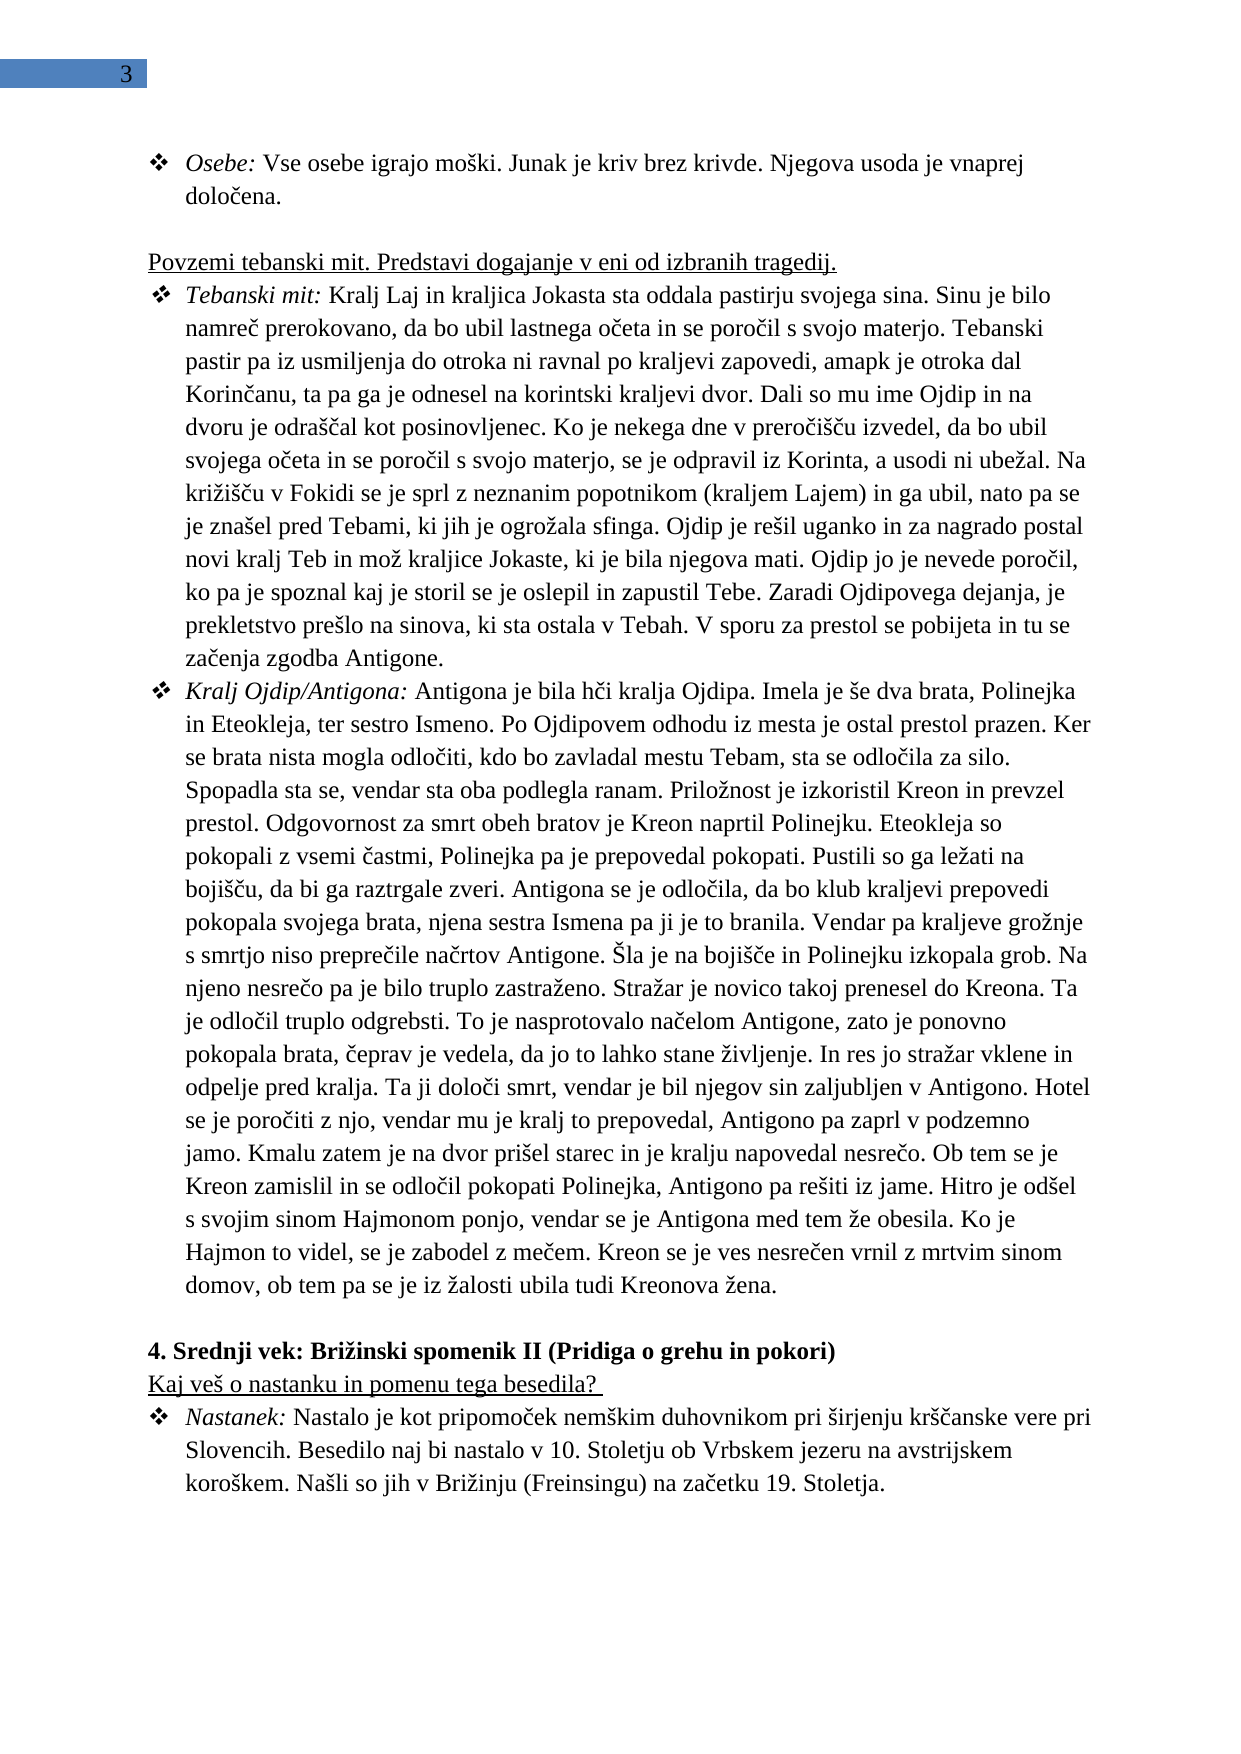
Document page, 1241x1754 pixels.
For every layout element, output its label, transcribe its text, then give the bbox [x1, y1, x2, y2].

list Osebe: Vse osebe igrajo moški. Junak je kriv brez krivde. Njegova usoda je vnaprej določena. [148, 148, 1092, 209]
text Povzemi tebanski mit. Predstavi dogajanje v eni od izbranih tragedij. [148, 247, 1092, 276]
list Kralj Ojdip/Antigona: Antigona je bila hči kralja Ojdipa. Imela je še dva brata, Polinejka in Eteokleja, ter sestro Ismeno. Po Ojdipovem odhodu iz mesta je ostal prestol prazen. Ker se brata nista mogla odločiti, kdo bo zavladal mestu Tebam, sta se odločila za silo. Spopadla sta se, vendar sta oba podlegla ranam. Priložnost je izkoristil Kreon in prevzel prestol. Odgovornost za smrt obeh bratov je Kreon naprtil Polinejku. Eteokleja so pokopali z vsemi častmi, Polinejka pa je prepovedal pokopati. Pustili so ga ležati na bojišču, da bi ga raztrgale zveri. Antigona se je odločila, da bo klub kraljevi prepovedi pokopala svojega brata, njena sestra Ismena pa ji je to branila. Vendar pa kraljeve grožnje s smrtjo niso preprečile načrtov Antigone. Šla je na bojišče in Polinejku izkopala grob. Na njeno nesrečo pa je bilo truplo zastraženo. Stražar je novico takoj prenesel do Kreona. Ta je odločil truplo odgrebsti. To je nasprotovalo načelom Antigone, zato je ponovno pokopala brata, čeprav je vedela, da jo to lahko stane življenje. In res jo stražar vklene in odpelje pred kralja. Ta ji določi smrt, vendar je bil njegov sin zaljubljen v Antigono. Hotel se je poročiti z njo, vendar mu je kralj to prepovedal, Antigono pa zaprl v podzemno jamo. Kmalu zatem je na dvor prišel starec in je kralju napovedal nesrečo. Ob tem se je Kreon zamislil in se odločil pokopati Polinejka, Antigono pa rešiti iz jame. Hitro je odšel s svojim sinom Hajmonom ponjo, vendar se je Antigona med tem že obesila. Ko je Hajmon to videl, se je zabodel z mečem. Kreon se je ves nesrečen vrnil z mrtvim sinom domov, ob tem pa se je iz žalosti ubila tudi Kreonova žena. [148, 676, 1092, 1299]
list Tebanski mit: Kralj Laj in kraljica Jokasta sta oddala pastirju svojega sina. Sinu je bilo namreč prerokovano, da bo ubil lastnega očeta in se poročil s svojo materjo. Tebanski pastir pa iz usmiljenja do otroka ni ravnal po kraljevi zapovedi, amapk je otroka dal Korinčanu, ta pa ga je odnesel na korintski kraljevi dvor. Dali so mu ime Ojdip in na dvoru je odraščal kot posinovljenec. Ko je nekega dne v preročišču izvedel, da bo ubil svojega očeta in se poročil s svojo materjo, se je odpravil iz Korinta, a usodi ni ubežal. Na križišču v Fokidi se je sprl z neznanim popotnikom (kraljem Lajem) in ga ubil, nato pa se je znašel pred Tebami, ki jih je ogrožala sfinga. Ojdip je rešil uganko in za nagrado postal novi kralj Teb in mož kraljice Jokaste, ki je bila njegova mati. Ojdip jo je nevede poročil, ko pa je spoznal kaj je storil se je oslepil in zapustil Tebe. Zaradi Ojdipovega dejanja, je prekletstvo prešlo na sinova, ki sta ostala v Tebah. V sporu za prestol se pobijeta in tu se začenja zgodba Antigone. [148, 280, 1092, 672]
list Nastanek: Nastalo je kot pripomoček nemškim duhovnikom pri širjenju krščanske vere pri Slovencih. Besedilo naj bi nastalo v 10. Stoletju ob Vrbskem jezeru na avstrijskem koroškem. Našli so jih v Brižinju (Freinsingu) na začetku 19. Stoletja. [148, 1402, 1092, 1497]
text 4. Srednji vek: Brižinski spomenik II (Pridiga o grehu in pokori) [148, 1336, 1092, 1365]
text Kaj veš o nastanku in pomenu tega besedila? [148, 1369, 1092, 1398]
